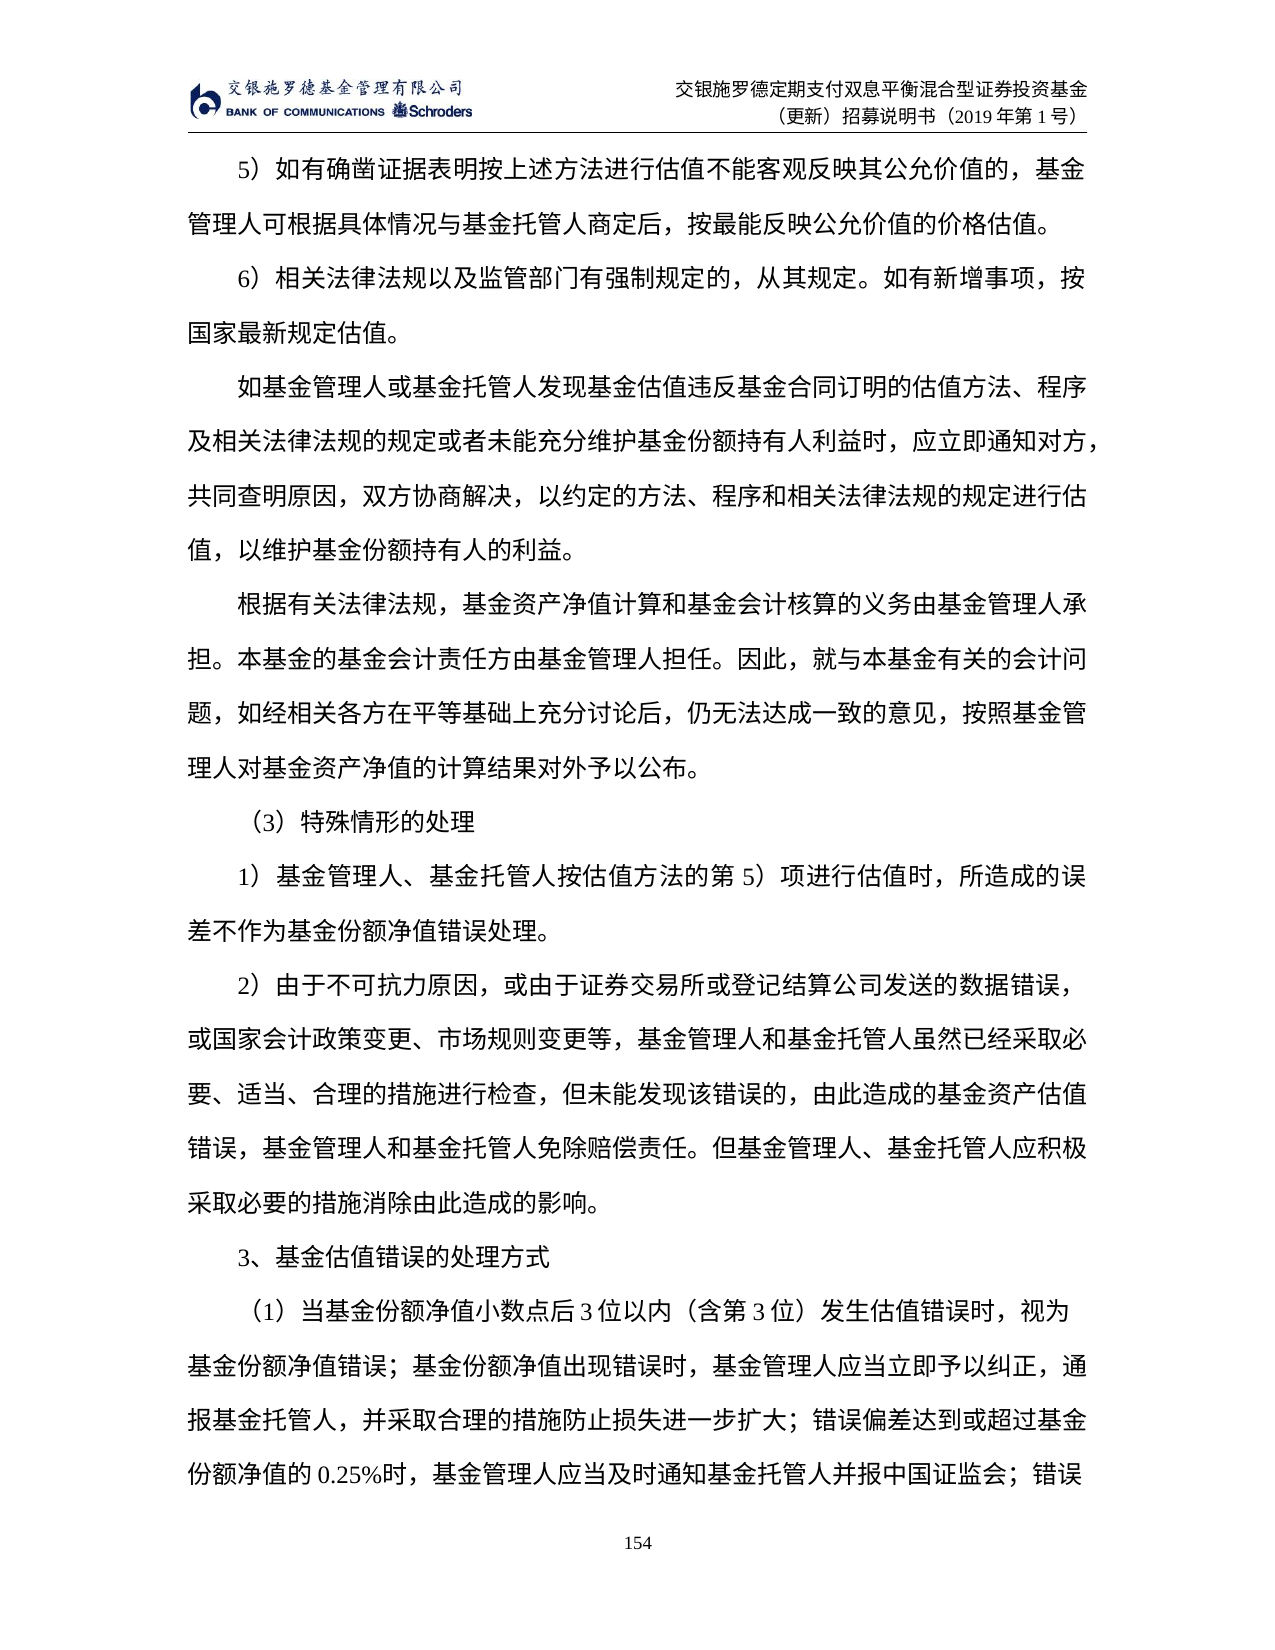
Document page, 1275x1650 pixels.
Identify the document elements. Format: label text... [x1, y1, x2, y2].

text 5）如有确凿证据表明按上述方法进行估值不能客观反映其公允价值的，基金管理人可根据具体情况与基金托管人商定后，按最能反映公允价值的价格估值。 [187, 150, 1087, 241]
picture [190, 79, 472, 119]
text 1）基金管理人、基金托管人按估值方法的第5）项进行估值时，所造成的误差不作为基金份额净值错误处理。 [187, 857, 1087, 947]
text 2）由于不可抗力原因，或由于证券交易所或登记结算公司发送的数据错误，或国家会计政策变更、市场规则变更等，基金管理人和基金托管人虽然已经采取必要、适当、合理的措施进行检查，但未能发现该错误的，由此造成的基金资产估值错误，基金管理人和基金托管人免除赔偿责任。但基金管理人、基金托管人应积极采取必要的措施消除由此造成的影响。 [187, 966, 1087, 1219]
text 6）相关法律法规以及监管部门有强制规定的，从其规定。如有新增事项，按国家最新规定估值。 [187, 259, 1087, 349]
text 3、基金估值错误的处理方式 [187, 1237, 1087, 1274]
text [187, 1292, 1087, 1491]
text 根据有关法律法规，基金资产净值计算和基金会计核算的义务由基金管理人承担。本基金的基金会计责任方由基金管理人担任。因此，就与本基金有关的会计问题，如经相关各方在平等基础上充分讨论后，仍无法达成一致的意见，按照基金管理人对基金资产净值的计算结果对外予以公布。 [187, 585, 1087, 784]
text （3）特殊情形的处理 [187, 802, 1087, 839]
text 如基金管理人或基金托管人发现基金估值违反基金合同订明的估值方法、程序及相关法律法规的规定或者未能充分维护基金份额持有人利益时，应立即通知对方，共同查明原因，双方协商解决，以约定的方法、程序和相关法律法规的规定进行估值，以维护基金份额持有人的利益。 [187, 367, 1087, 567]
